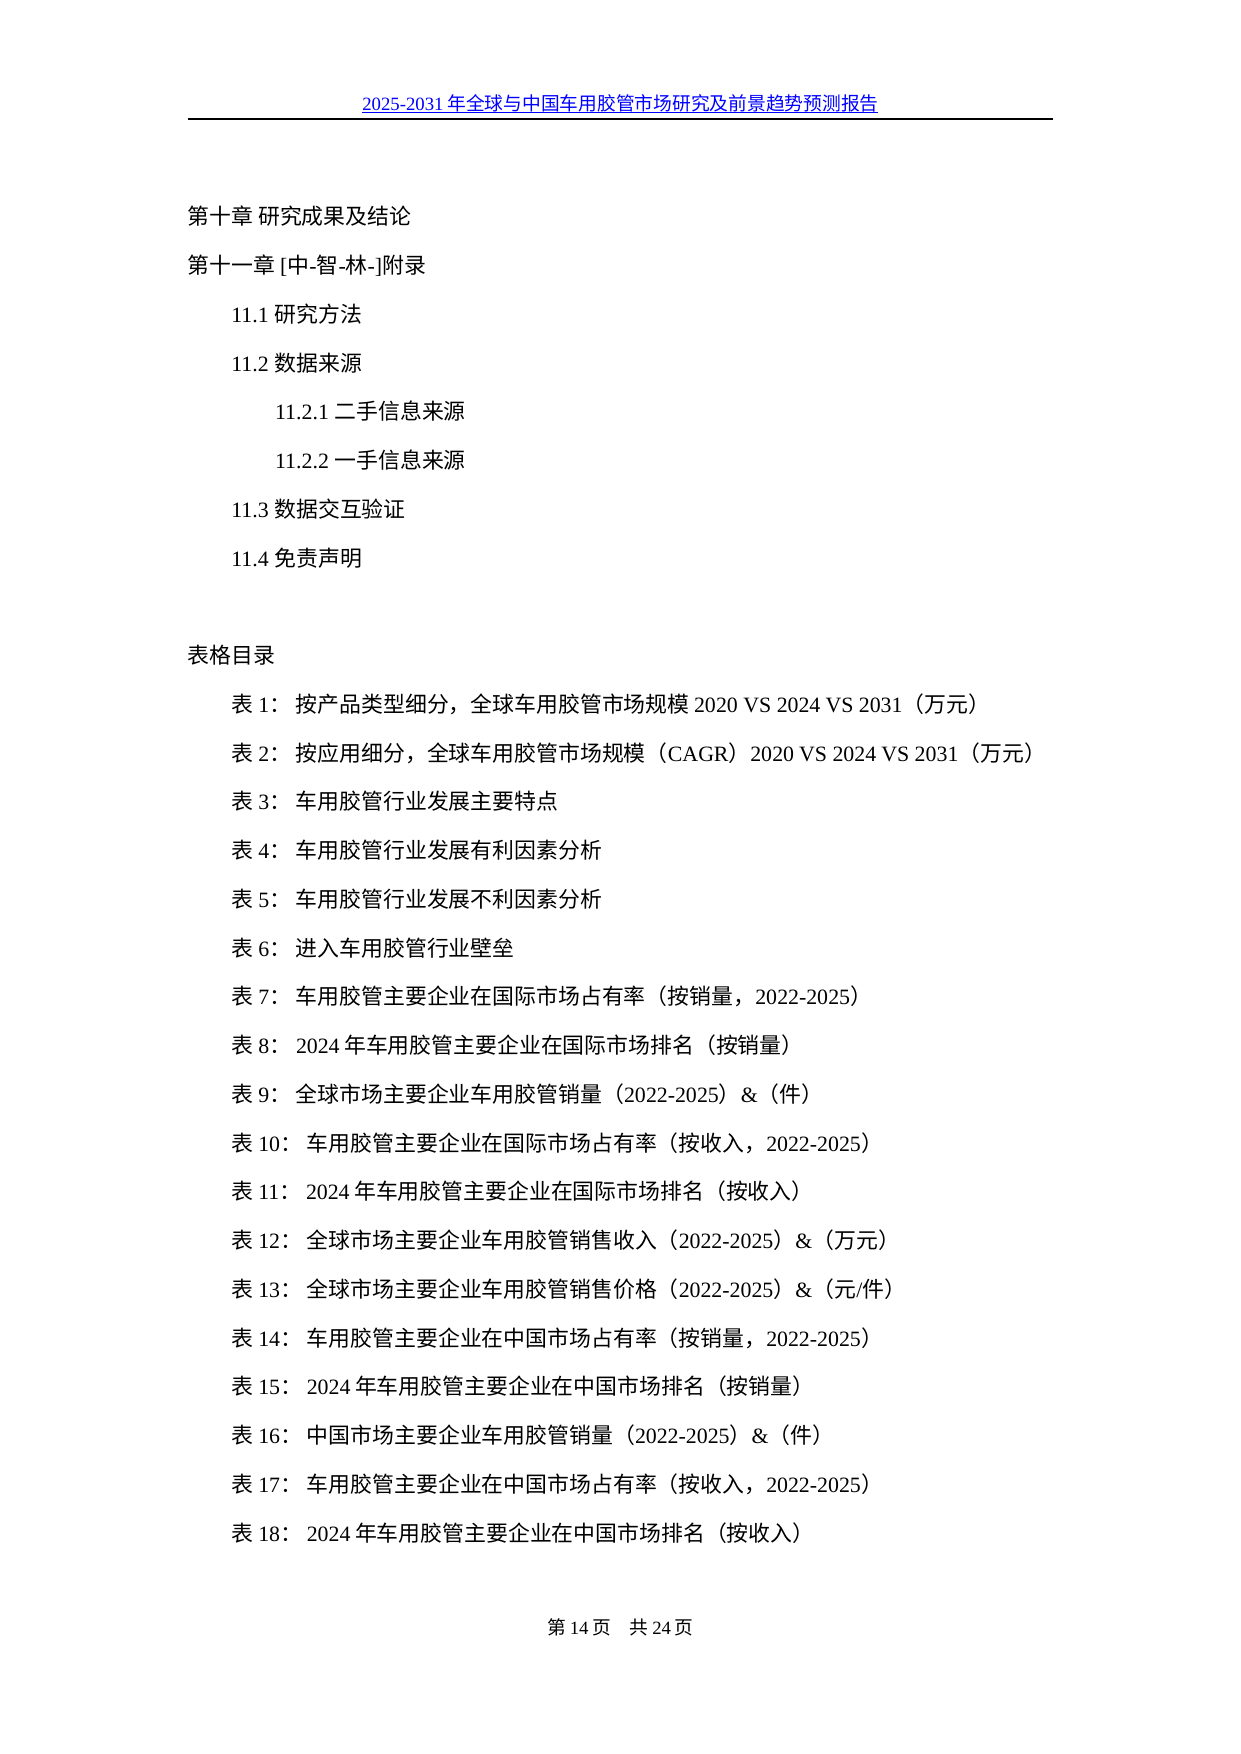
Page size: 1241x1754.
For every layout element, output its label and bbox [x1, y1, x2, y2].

text [187, 150, 1053, 1548]
